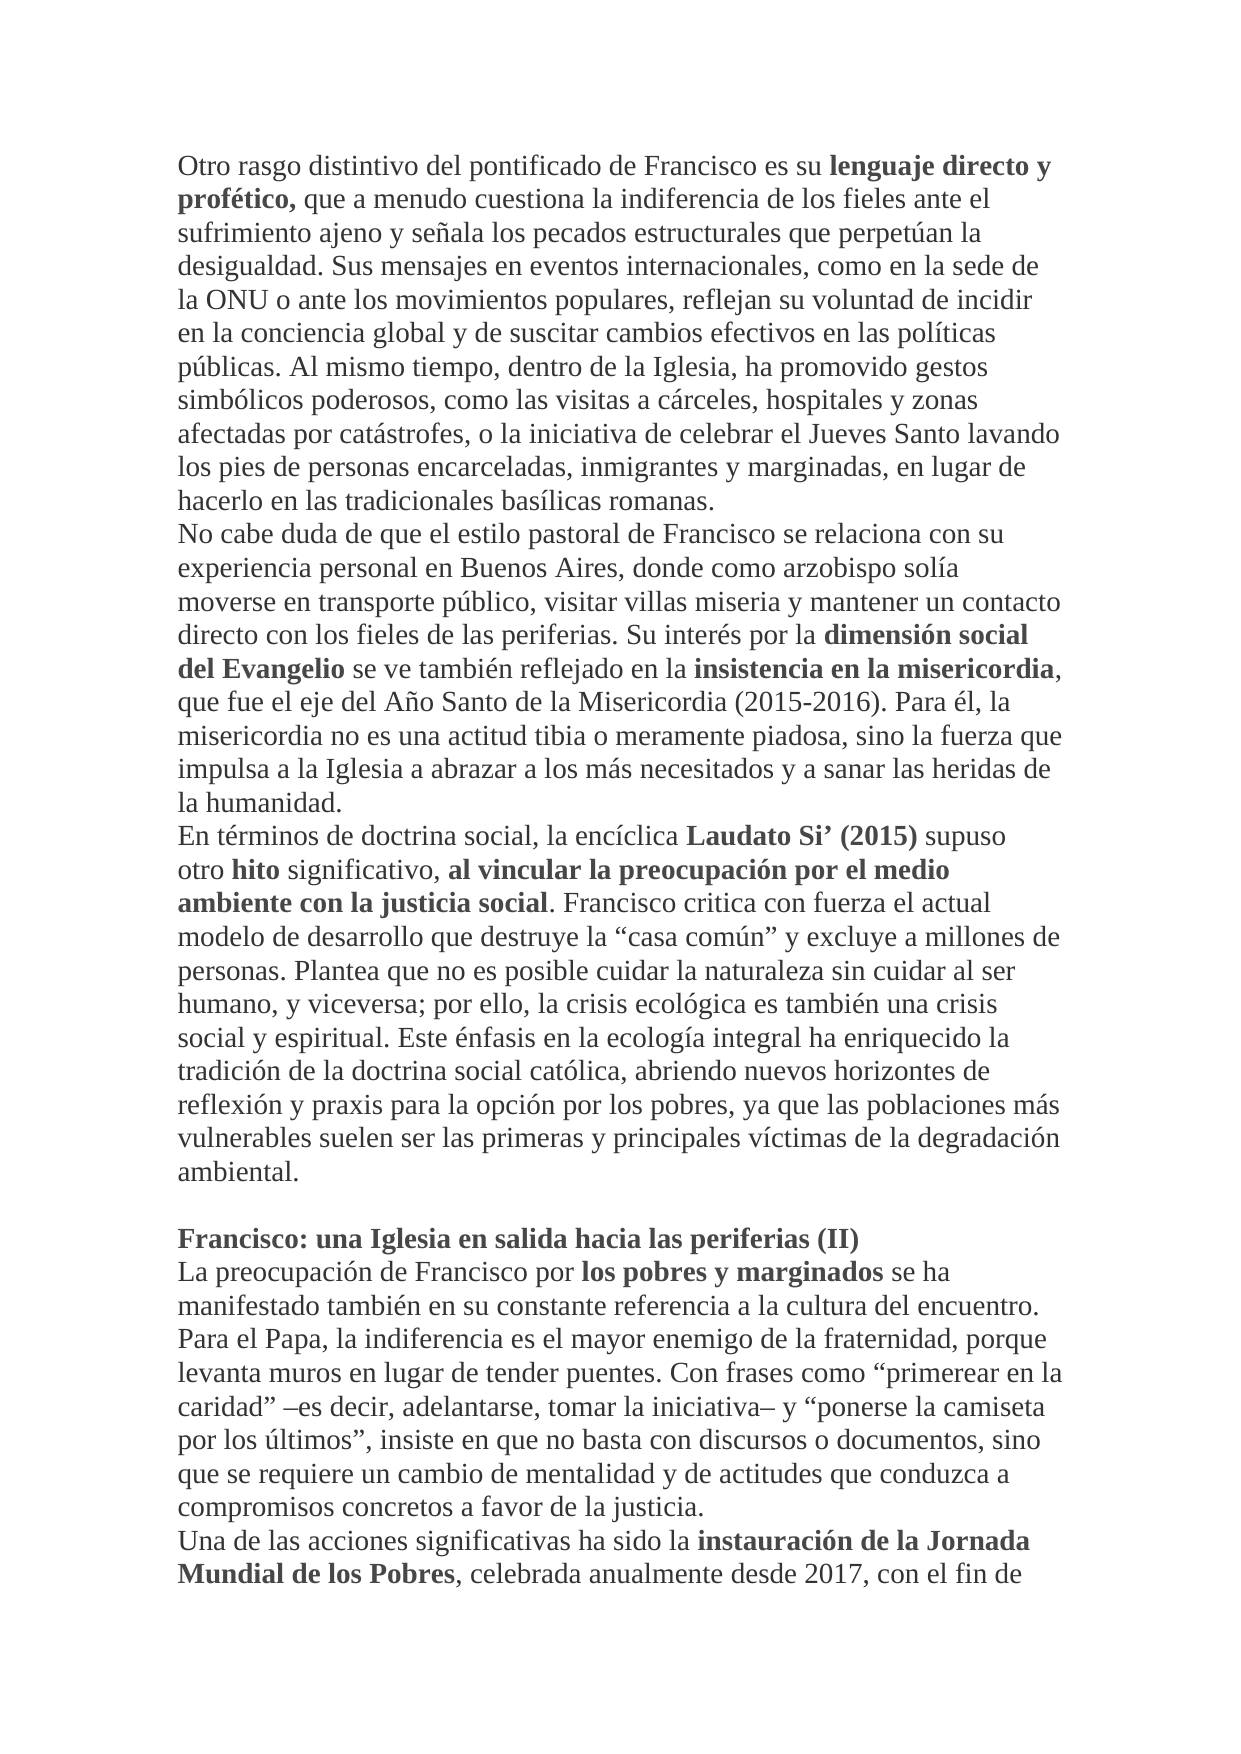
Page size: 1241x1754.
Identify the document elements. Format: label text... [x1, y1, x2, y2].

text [177, 1523, 1063, 1590]
text No cabe duda de que el estilo pastoral de Francisco se relaciona con su experiencia personal en Buenos Aires, donde como arzobispo solía moverse en transporte público, visitar villas miseria y mantener un contacto directo con los fieles de las periferias. Su interés por la dimensión social del Evangelio se ve también reflejado en la insistencia en la misericordia, que fue el eje del Año Santo de la Misericordia (2015-2016). Para él, la misericordia no es una actitud tibia o meramente piadosa, sino la fuerza que impulsa a la Iglesia a abrazar a los más necesitados y a sanar las heridas de la humanidad. [177, 517, 1063, 818]
text La preocupación de Francisco por los pobres y marginados se ha manifestado también en su constante referencia a la cultura del encuentro. Para el Papa, la indiferencia es el mayor enemigo de la fraternidad, porque levanta muros en lugar de tender puentes. Con frases como “primerear en la caridad” –es decir, adelantarse, tomar la iniciativa– y “ponerse la camiseta por los últimos”, insiste en que no basta con discursos o documentos, sino que se requiere un cambio de mentalidad y de actitudes que conduzca a compromisos concretos a favor de la justicia. [177, 1254, 1063, 1523]
text En términos de doctrina social, la encíclica Laudato Si’ (2015) supuso otro hito significativo, al vincular la preocupación por el medio ambiente con la justicia social. Francisco critica con fuerza el actual modelo de desarrollo que destruye la “casa común” y excluye a millones de personas. Plantea que no es posible cuidar la naturaleza sin cuidar al ser humano, y viceversa; por ello, la crisis ecológica es también una crisis social y espiritual. Este énfasis en la ecología integral ha enriquecido la tradición de la doctrina social católica, abriendo nuevos horizontes de reflexión y praxis para la opción por los pobres, ya que las poblaciones más vulnerables suelen ser las primeras y principales víctimas de la degradación ambiental. [177, 818, 1063, 1187]
subtitle Francisco: una Iglesia en salida hacia las periferias (II) [177, 1221, 1063, 1254]
text Otro rasgo distintivo del pontificado de Francisco es su lenguaje directo y profético, que a menudo cuestiona la indiferencia de los fieles ante el sufrimiento ajeno y señala los pecados estructurales que perpetúan la desigualdad. Sus mensajes en eventos internacionales, como en la sede de la ONU o ante los movimientos populares, reflejan su voluntad de incidir en la conciencia global y de suscitar cambios efectivos en las políticas públicas. Al mismo tiempo, dentro de la Iglesia, ha promovido gestos simbólicos poderosos, como las visitas a cárceles, hospitales y zonas afectadas por catástrofes, o la iniciativa de celebrar el Jueves Santo lavando los pies de personas encarceladas, inmigrantes y marginadas, en lugar de hacerlo en las tradicionales basílicas romanas. [177, 148, 1063, 517]
